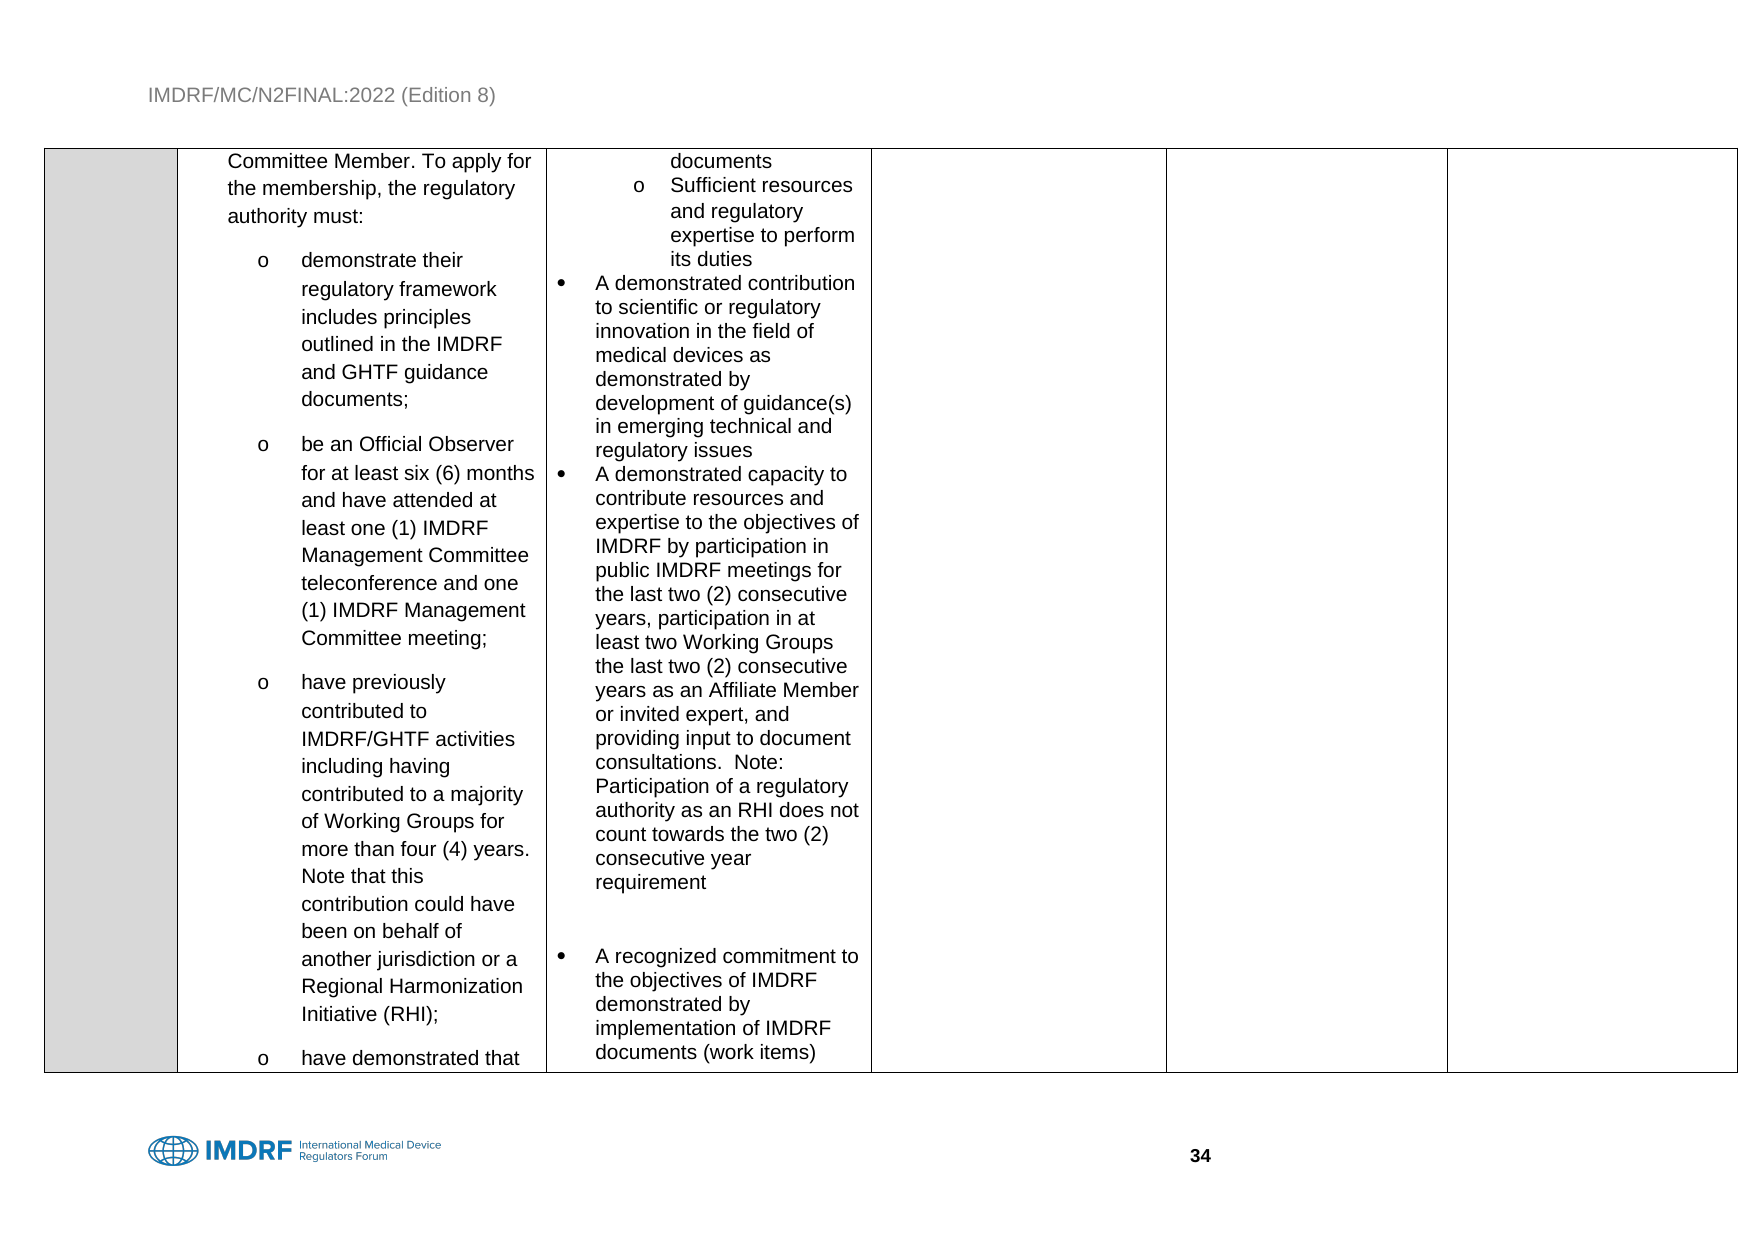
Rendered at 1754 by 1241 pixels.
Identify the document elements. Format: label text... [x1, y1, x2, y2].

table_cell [178, 149, 546, 1072]
picture [144, 1133, 445, 1169]
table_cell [547, 149, 871, 1072]
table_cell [872, 149, 1166, 1072]
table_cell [1167, 149, 1447, 1072]
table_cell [1448, 149, 1737, 1072]
table_cell Criteria [45, 149, 177, 1072]
